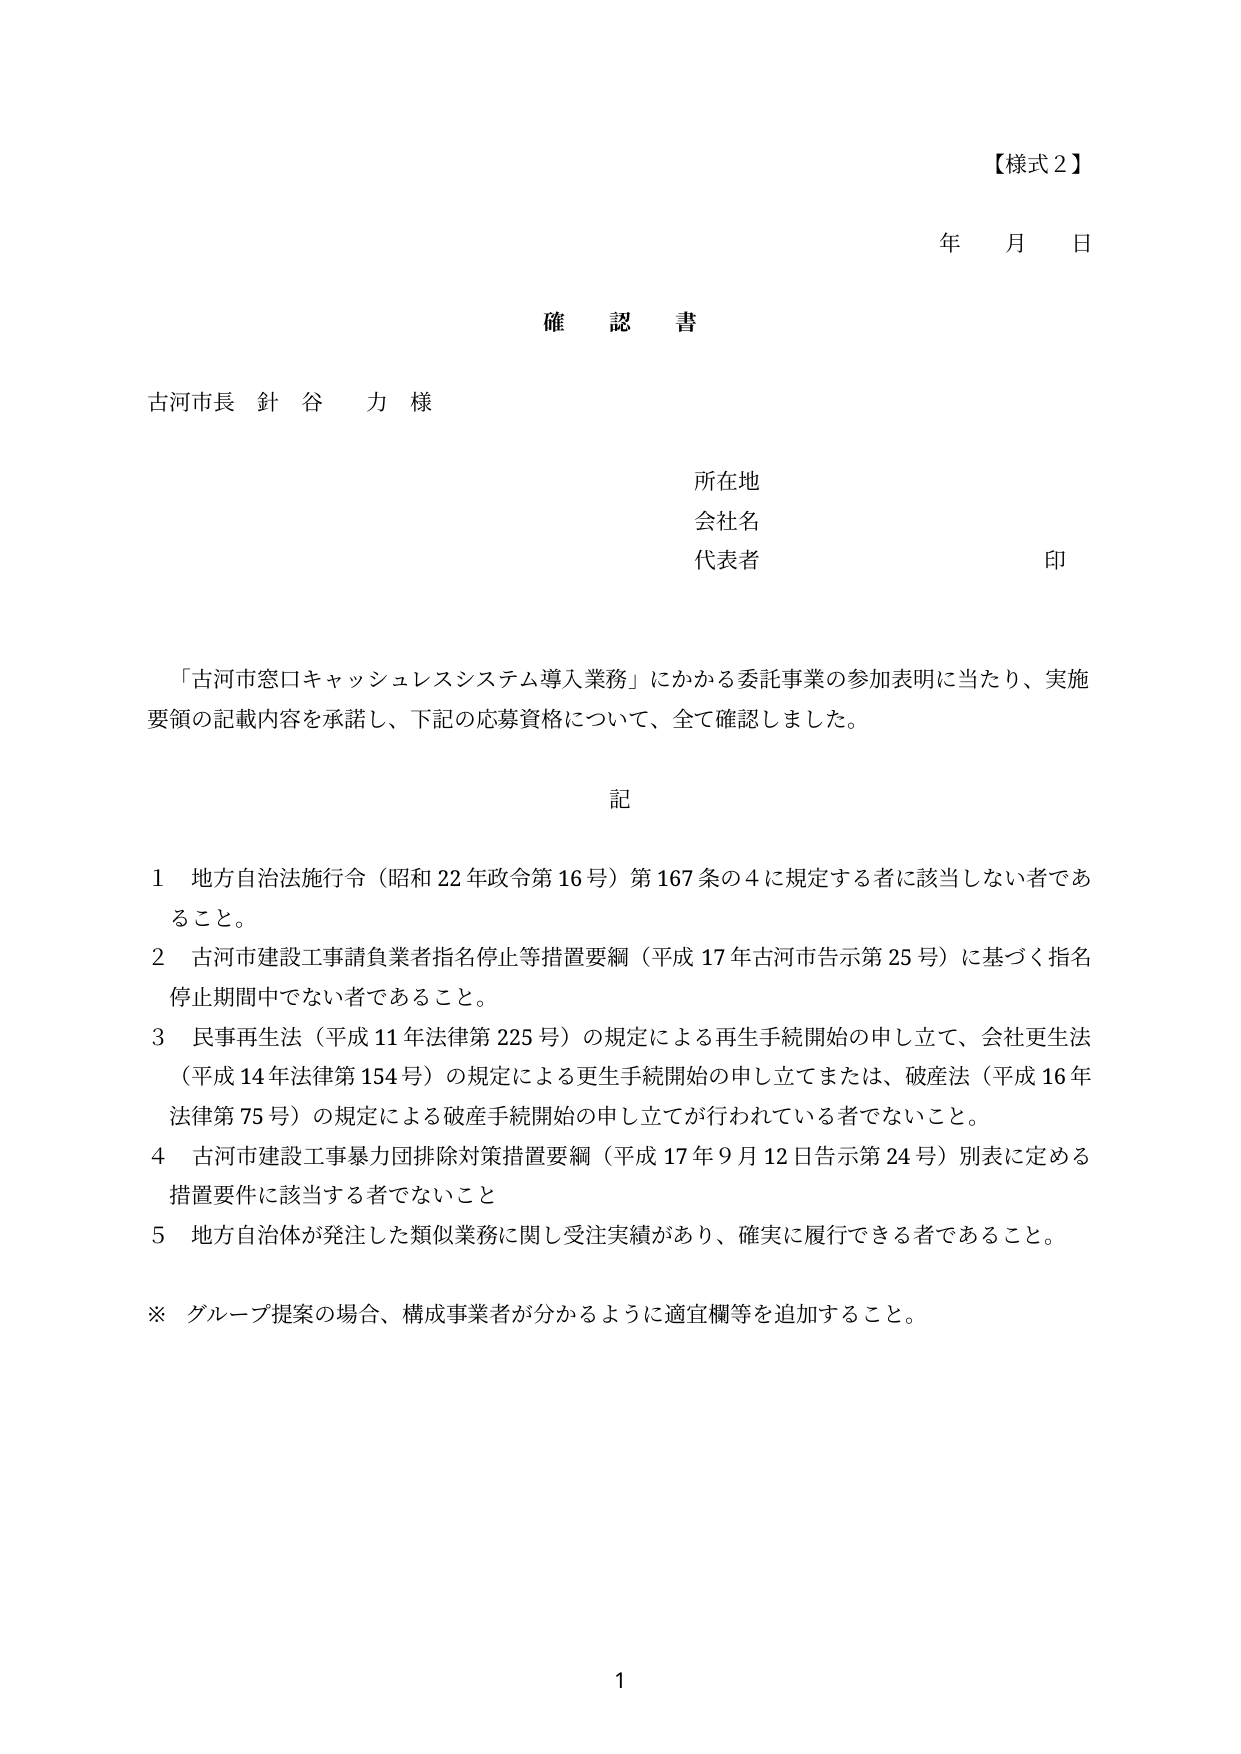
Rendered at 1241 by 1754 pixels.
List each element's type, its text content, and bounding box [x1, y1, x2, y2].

text ３ 民事再生法（平成11年法律第225号）の規定による再生手続開始の申し立て、会社更生法（平成14年法律第154号）の規定による更生手続開始の申し立てまたは、破産法（平成16年法律第75号）の規定による破産手続開始の申し立てが行われている者でないこと。 [148, 1016, 1092, 1135]
text ２ 古河市建設工事請負業者指名停止等措置要綱（平成17年古河市告示第25号）に基づく指名停止期間中でない者であること。 [148, 936, 1092, 1016]
text 代表者 印 [148, 539, 1092, 579]
text １ 地方自治法施行令（昭和22年政令第16号）第167条の４に規定する者に該当しない者であること。 [148, 857, 1092, 936]
text 会社名 [148, 500, 1092, 539]
text 古河市長 針 谷 力 様 [148, 381, 1092, 421]
text 「古河市窓口キャッシュレスシステム導入業務」にかかる委託事業の参加表明に当たり、実施要領の記載内容を承諾し、下記の応募資格について、全て確認しました。 [148, 659, 1092, 738]
text ４ 古河市建設工事暴力団排除対策措置要綱（平成17年９月12日告示第24号）別表に定める措置要件に該当する者でないこと [148, 1135, 1092, 1214]
text 確 認 書 [148, 301, 1092, 341]
list グループ提案の場合、構成事業者が分かるように適宜欄等を追加すること。 [148, 1294, 1092, 1333]
text 年 月 日 [148, 222, 1092, 262]
text ５ 地方自治体が発注した類似業務に関し受注実績があり、確実に履行できる者であること。 [148, 1214, 1092, 1254]
text 所在地 [148, 460, 1092, 500]
text 記 [148, 778, 1092, 817]
text 【様式２】 [148, 143, 1092, 182]
